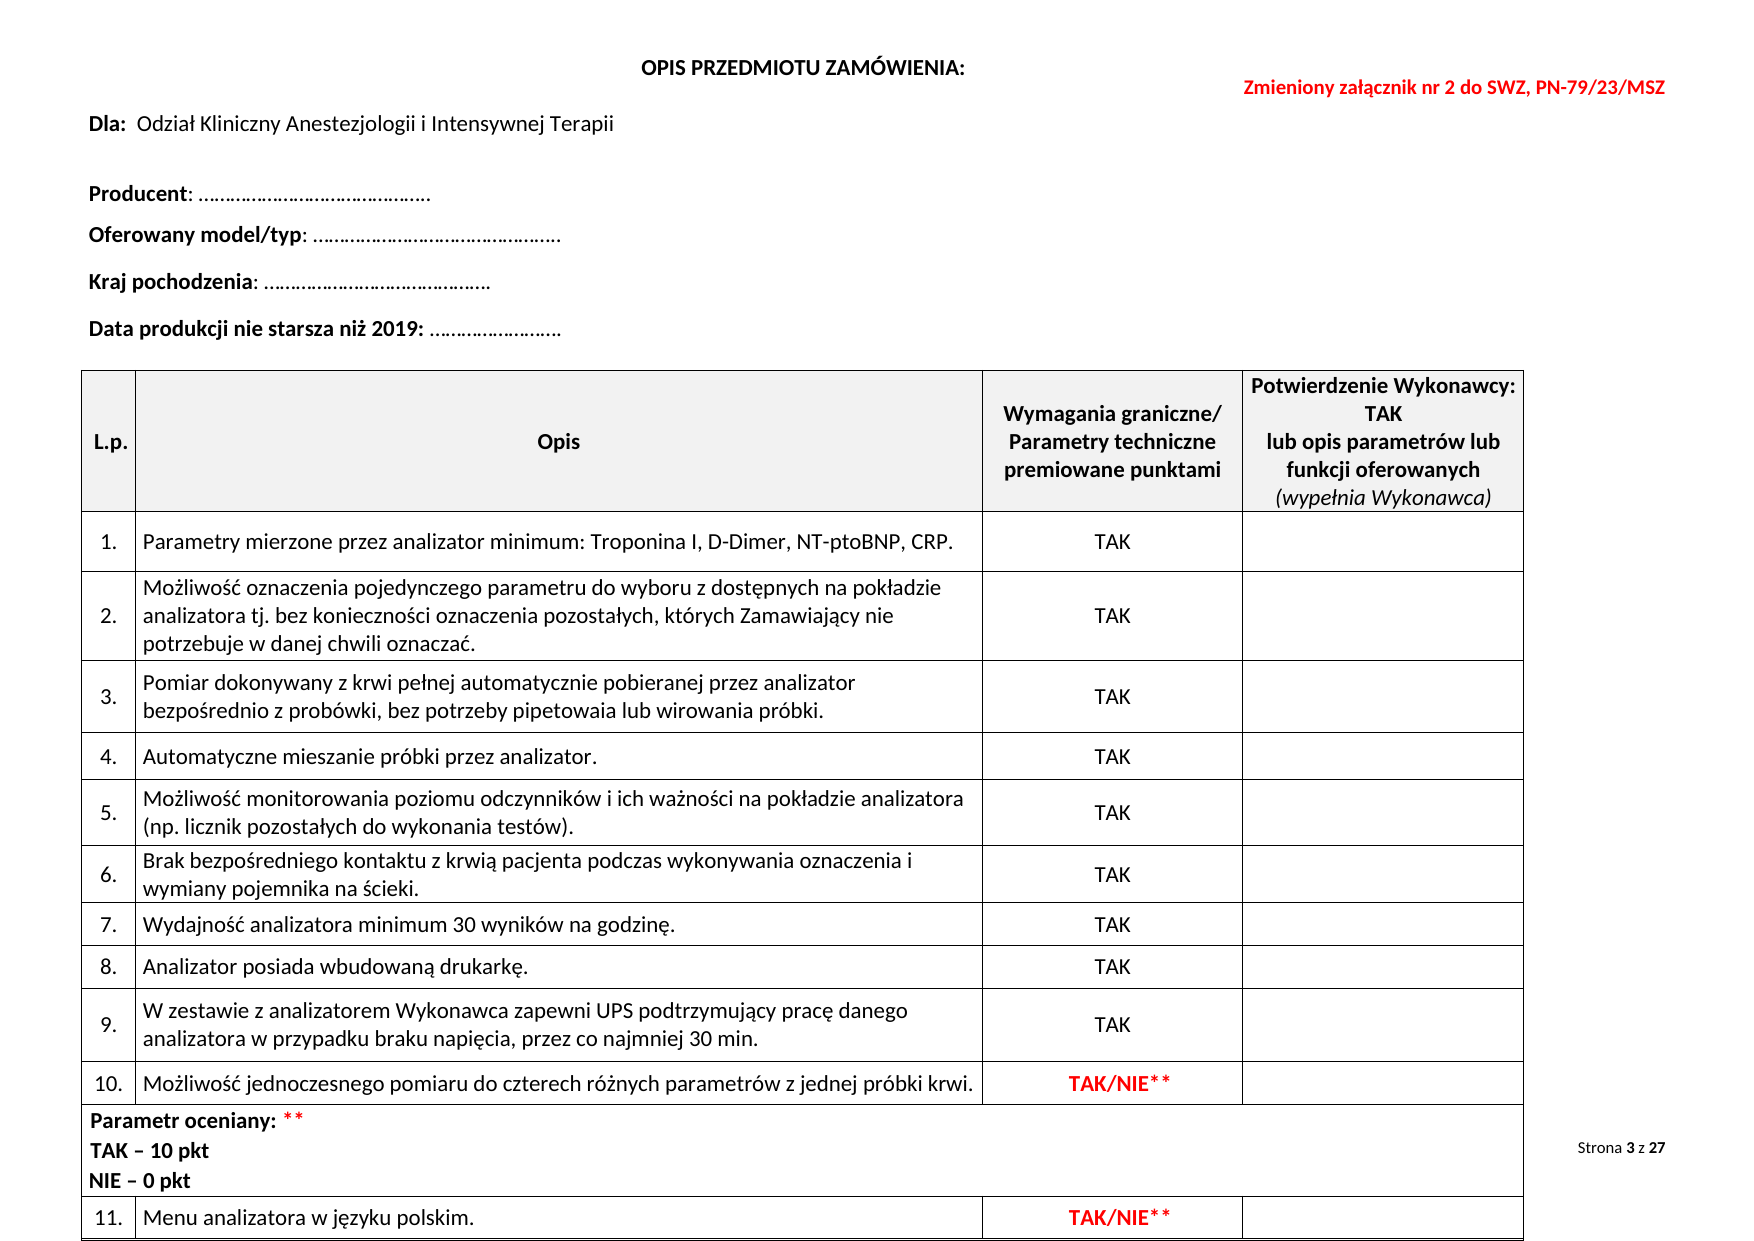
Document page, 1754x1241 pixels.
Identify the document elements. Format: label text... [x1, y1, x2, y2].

table_cell L.p. [82, 371, 135, 511]
table_cell Pomiar dokonywany z krwi pełnej automatycznie pobieranej przez analizator bezpośrednio z probówki, bez potrzeby pipetowaia lub wirowania próbki. [136, 661, 982, 732]
table_cell 8. [82, 946, 135, 987]
table_cell TAK [983, 846, 1242, 902]
table_cell 11. [82, 1197, 135, 1238]
table_cell TAK [983, 903, 1242, 945]
table_cell TAK [983, 572, 1242, 659]
table_cell [1243, 903, 1523, 945]
table_cell 7. [82, 903, 135, 945]
table_cell Data produkcji nie starsza niż 2019: ……………………. [81, 314, 982, 370]
table_cell [1243, 946, 1523, 987]
table_cell 6. [82, 846, 135, 902]
table_cell Analizator posiada wbudowaną drukarkę. [136, 946, 982, 987]
table_cell Parametry mierzone przez analizator minimum: Troponina I, D-Dimer, NT-ptoBNP, CRP. [136, 512, 982, 571]
table_cell Kraj pochodzenia: ……………………………………. [81, 267, 982, 314]
table_cell Potwierdzenie Wykonawcy: TAK lub opis parametrów lub funkcji oferowanych (wypełnia Wykonawca) [1243, 371, 1523, 511]
table_cell 10. [82, 1062, 135, 1103]
table_cell Oferowany model/typ: ……………………………………….. [81, 220, 982, 267]
table_cell 2. [82, 572, 135, 659]
table_cell TAK [983, 780, 1242, 844]
table_cell [1243, 661, 1523, 732]
table_cell 5. [82, 780, 135, 844]
table_cell [1243, 572, 1523, 659]
table_cell Parametr oceniany: ** TAK – 10 pkt NIE – 0 pkt [82, 1105, 1523, 1196]
table_cell 3. [82, 661, 135, 732]
table_cell Producent: …………………………………….. [81, 137, 982, 220]
table_cell Wymagania graniczne/ Parametry techniczne premiowane punktami [983, 371, 1242, 511]
table_cell [1243, 733, 1523, 779]
table_cell Możliwość oznaczenia pojedynczego parametru do wyboru z dostępnych na pokładzie analizatora tj. bez konieczności oznaczenia pozostałych, których Zamawiający nie potrzebuje w danej chwili oznaczać. [136, 572, 982, 659]
table_cell TAK [983, 661, 1242, 732]
table_cell [1243, 1197, 1523, 1238]
table_cell 9. [82, 989, 135, 1061]
table_cell TAK [983, 733, 1242, 779]
table_cell 4. [82, 733, 135, 779]
table_cell TAK [983, 989, 1242, 1061]
table_cell TAK/NIE** [983, 1197, 1242, 1238]
table_cell Opis [136, 371, 982, 511]
table_cell [1243, 989, 1523, 1061]
table_cell [1243, 512, 1523, 571]
table_cell TAK [983, 946, 1242, 987]
table_cell [1243, 780, 1523, 844]
table_cell Automatyczne mieszanie próbki przez analizator. [136, 733, 982, 779]
table_cell Brak bezpośredniego kontaktu z krwią pacjenta podczas wykonywania oznaczenia i wymiany pojemnika na ścieki. [136, 846, 982, 902]
table_cell TAK [983, 512, 1242, 571]
table_header OPIS PRZEDMIOTU ZAMÓWIENIA: Dla: Odział Kliniczny Anestezjologii i Intensywnej Terapii [81, 0, 982, 137]
table_cell Wydajność analizatora minimum 30 wyników na godzinę. [136, 903, 982, 945]
table_cell [1243, 1062, 1523, 1103]
table_cell W zestawie z analizatorem Wykonawca zapewni UPS podtrzymujący pracę danego analizatora w przypadku braku napięcia, przez co najmniej 30 min. [136, 989, 982, 1061]
table_cell Możliwość jednoczesnego pomiaru do czterech różnych parametrów z jednej próbki krwi. [136, 1062, 982, 1103]
table_cell Menu analizatora w języku polskim. [136, 1197, 982, 1238]
table_cell [1243, 846, 1523, 902]
table_cell Możliwość monitorowania poziomu odczynników i ich ważności na pokładzie analizatora (np. licznik pozostałych do wykonania testów). [136, 780, 982, 844]
table_cell 1. [82, 512, 135, 571]
table_cell TAK/NIE** [983, 1062, 1242, 1103]
